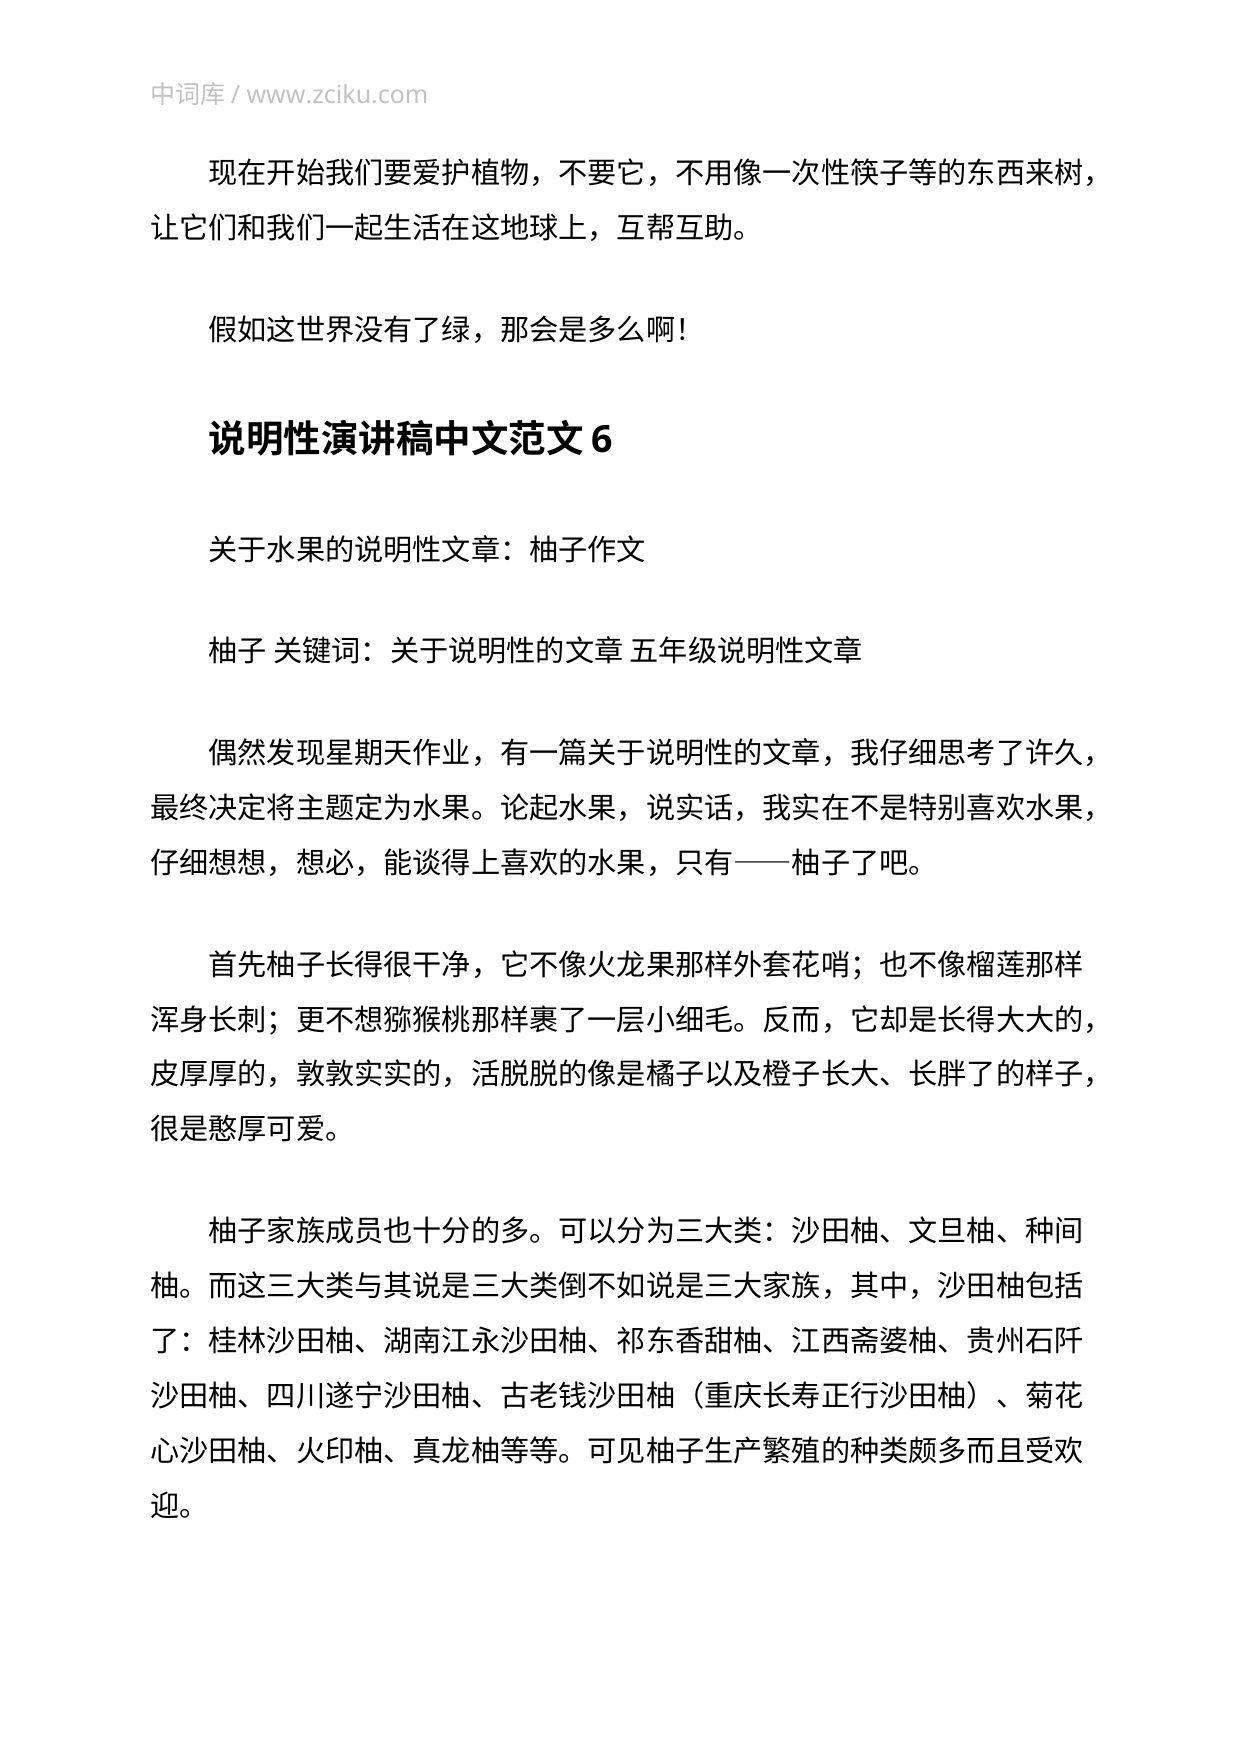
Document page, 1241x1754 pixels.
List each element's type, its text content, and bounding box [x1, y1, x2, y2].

text 现在开始我们要爱护植物，不要它，不用像一次性筷子等的东西来树，让它们和我们一起生活在这地球上，互帮互助。 [150, 150, 1090, 247]
text 说明性演讲稿中文范文6 [150, 408, 1090, 463]
text 柚子 关键词：关于说明性的文章 五年级说明性文章 [150, 628, 1090, 670]
text 关于水果的说明性文章：柚子作文 [150, 526, 1090, 568]
text 柚子家族成员也十分的多。可以分为三大类：沙田柚、文旦柚、种间柚。而这三大类与其说是三大类倒不如说是三大家族，其中，沙田柚包括了：桂林沙田柚、湖南江永沙田柚、祁东香甜柚、江西斋婆柚、贵州石阡沙田柚、四川遂宁沙田柚、古老钱沙田柚（重庆长寿正行沙田柚）、菊花心沙田柚、火印柚、真龙柚等等。可见柚子生产繁殖的种类颇多而且受欢迎。 [150, 1208, 1090, 1524]
text 首先柚子长得很干净，它不像火龙果那样外套花哨；也不像榴莲那样浑身长刺；更不想猕猴桃那样裹了一层小细毛。反而，它却是长得大大的，皮厚厚的，敦敦实实的，活脱脱的像是橘子以及橙子长大、长胖了的样子，很是憨厚可爱。 [150, 941, 1090, 1148]
text 假如这世界没有了绿，那会是多么啊！ [150, 307, 1090, 349]
text 偶然发现星期天作业，有一篇关于说明性的文章，我仔细思考了许久，最终决定将主题定为水果。论起水果，说实话，我实在不是特别喜欢水果，仔细想想，想必，能谈得上喜欢的水果，只有――柚子了吧。 [150, 729, 1090, 882]
